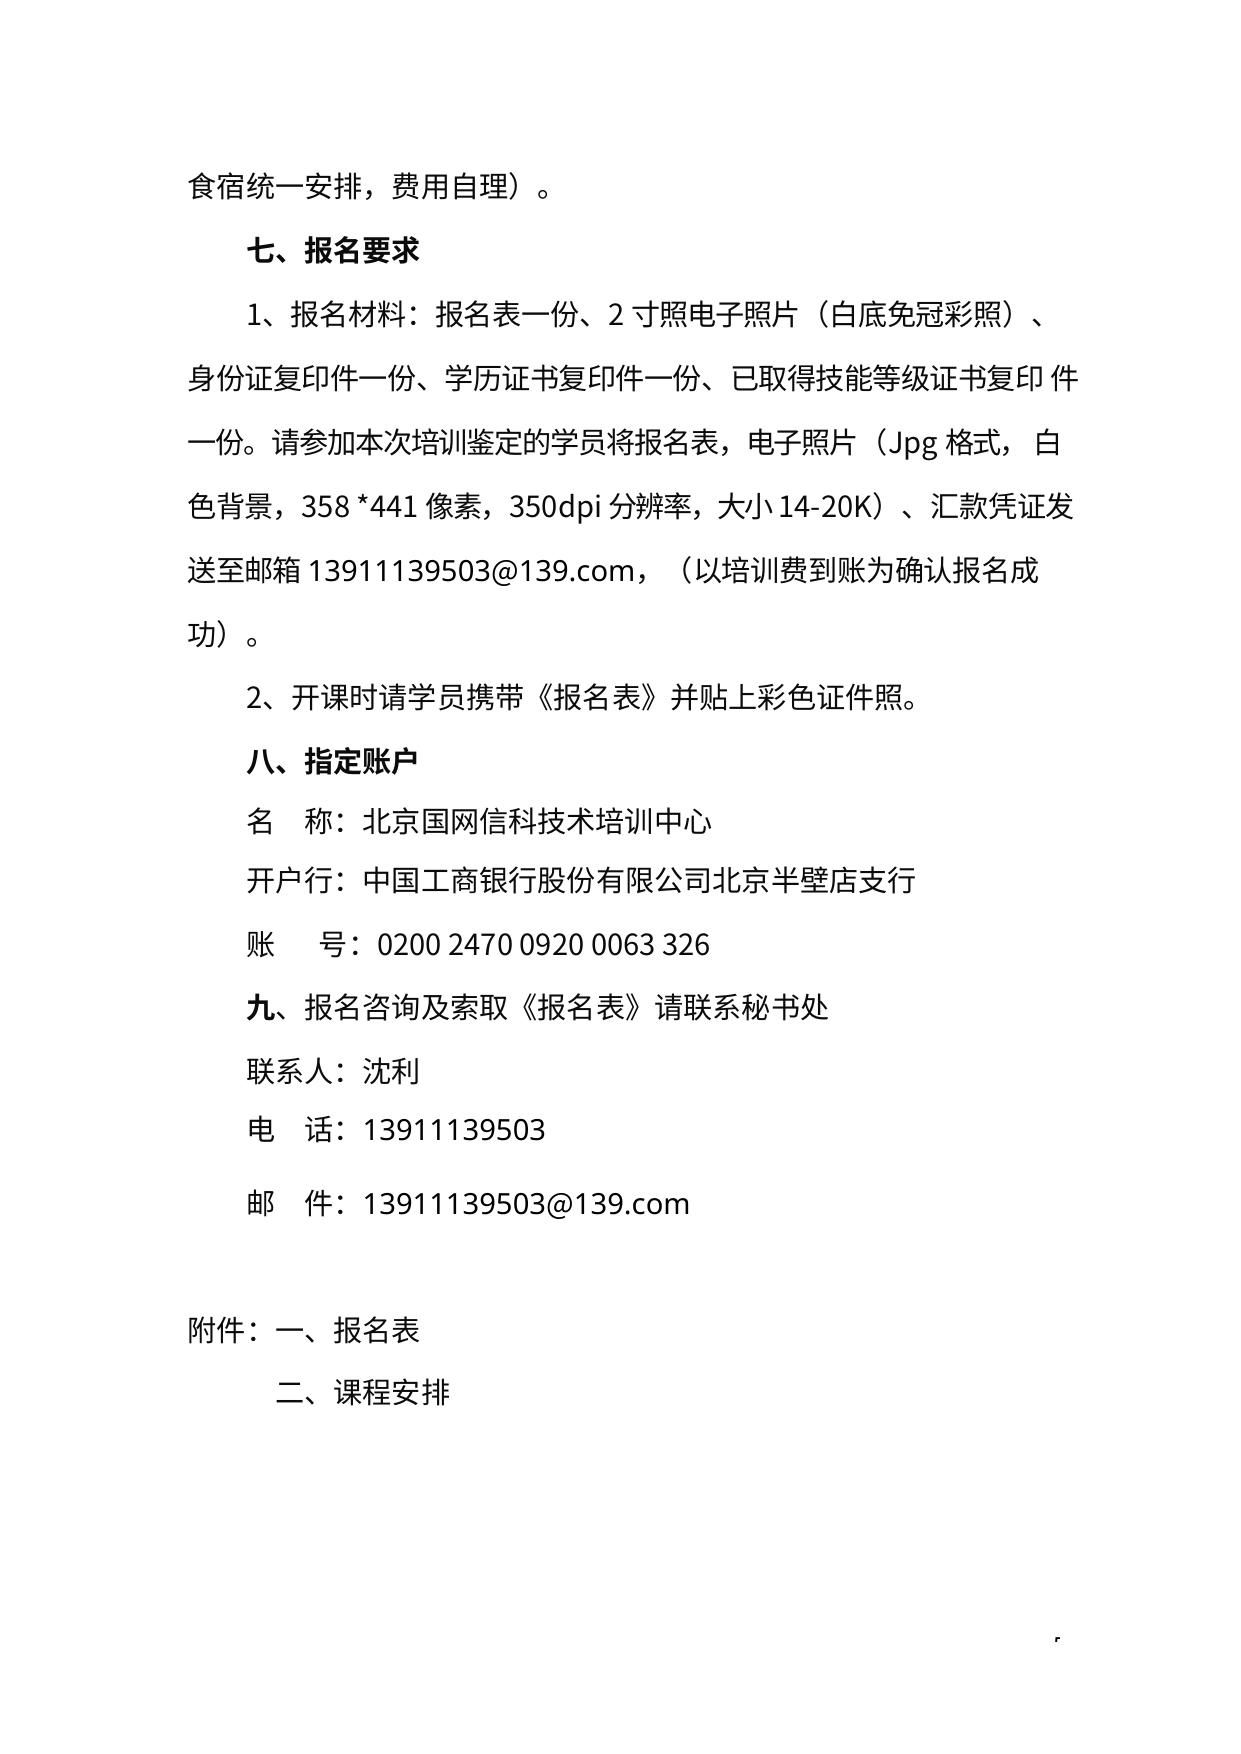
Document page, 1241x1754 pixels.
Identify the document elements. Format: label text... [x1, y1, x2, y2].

text 二、课程安排 [275, 1369, 1119, 1411]
text 开户行：中国工商银行股份有限公司北京半壁店支行账 号：0200 2470 0920 0063 326 [246, 857, 917, 963]
text 邮 件：13911139503@139.com [246, 1181, 1119, 1223]
text 名 称：北京国网信科技术培训中心 [246, 803, 1119, 840]
text 食宿统一安排，费用自理）。七、报名要求 [187, 164, 567, 270]
text 2、开课时请学员携带《报名表》并贴上彩色证件照。八、指定账户 [246, 675, 932, 781]
text 1、报名材料：报名表一份、2 寸照电子照片（白底免冠彩照）、身份证复印件一份、学历证书复印件一份、已取得技能等级证书复印 件一份。请参加本次培训鉴定的学员将报名表，电子照片（Jpg 格式， 白色背景，358 *441 像素，350dpi 分辨率，大小 14-20K）、汇款凭证发送至邮箱 13911139503@139.com，（以培训费到账为确认报名成功）。 [187, 292, 1086, 653]
text 电 话：13911139503 [246, 1113, 1119, 1148]
text 九、报名咨询及索取《报名表》请联系秘书处联系人：沈利 [246, 985, 829, 1091]
text 附件：一、报名表 [187, 1308, 1119, 1350]
